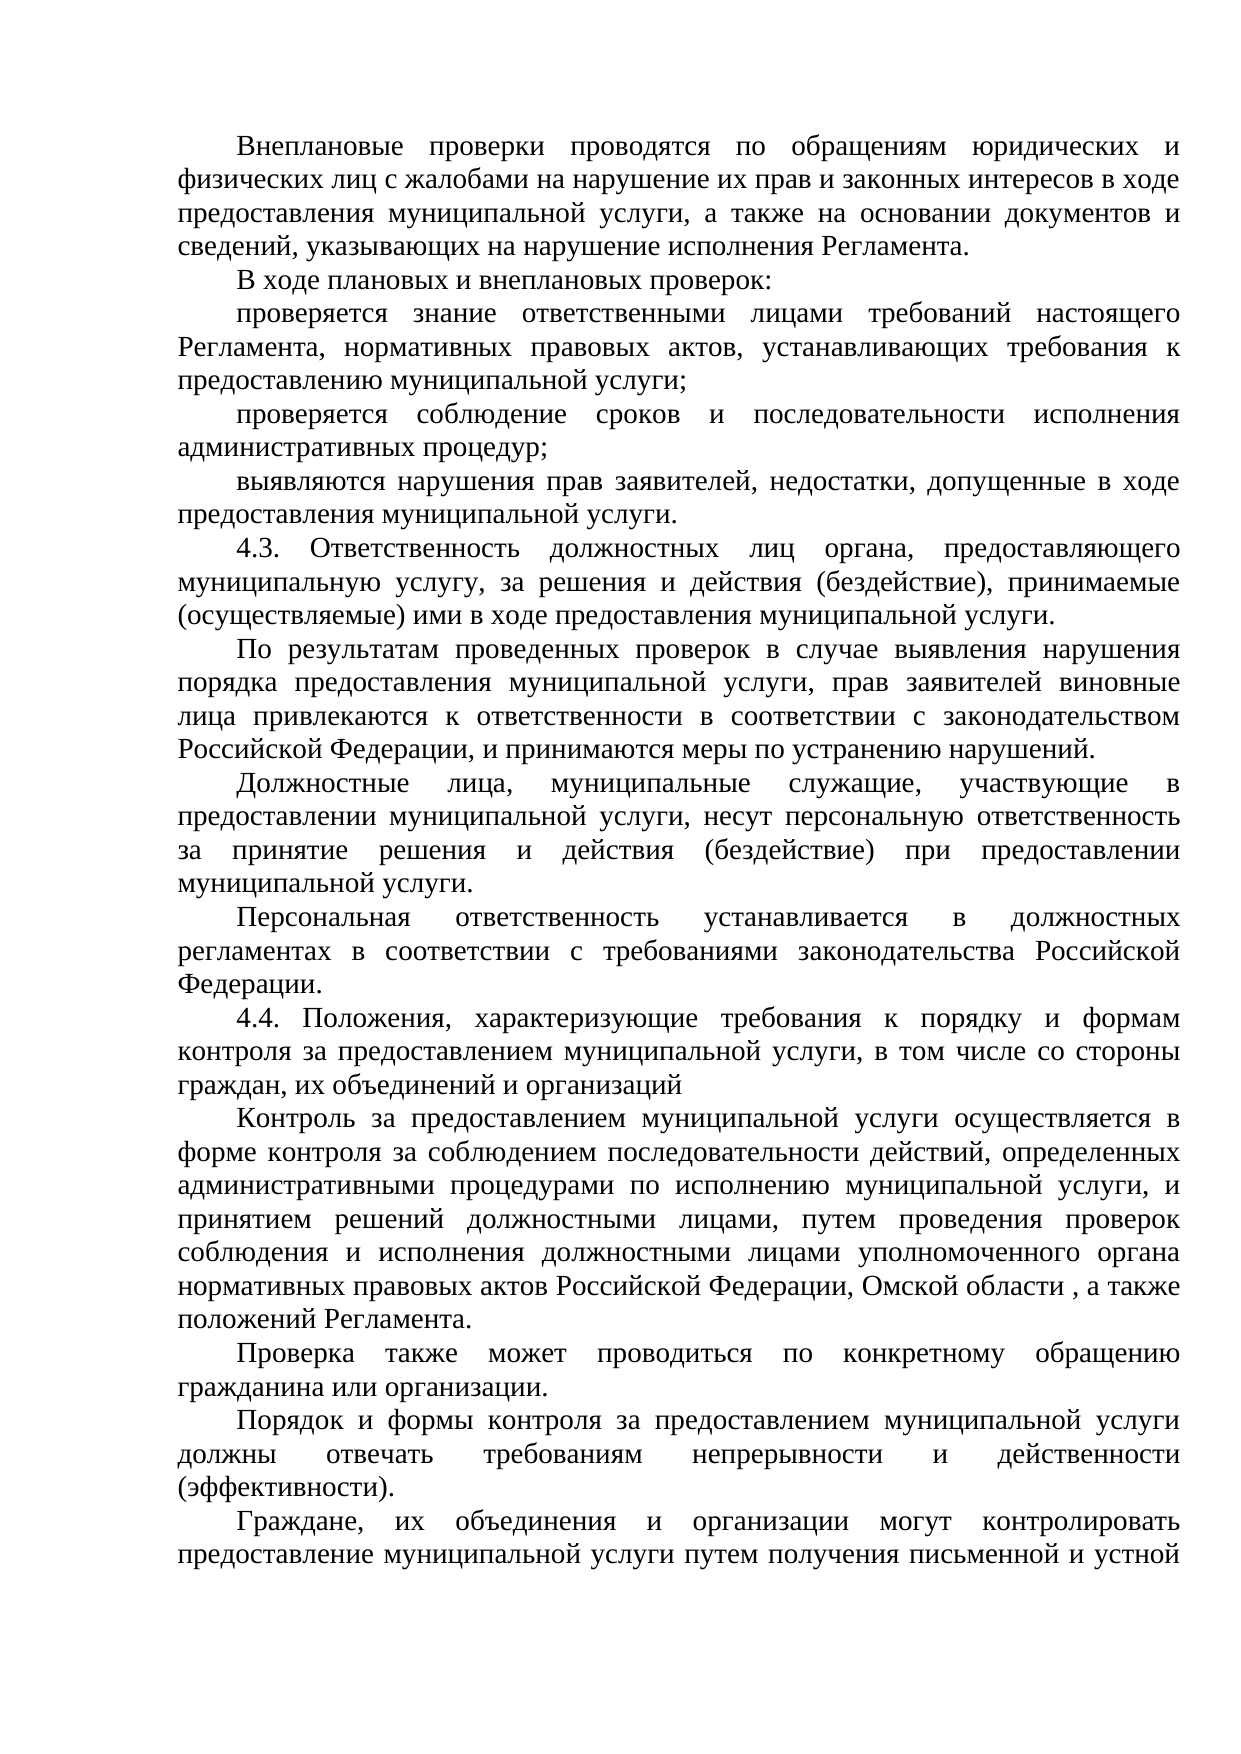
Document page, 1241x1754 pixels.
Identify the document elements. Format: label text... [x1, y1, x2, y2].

text По результатам проведенных проверок в случае выявления нарушения порядка предоставления муниципальной услуги, прав заявителей виновные лица привлекаются к ответственности в соответствии с законодательством Российской Федерации, и принимаются меры по устранению нарушений. [177, 631, 1181, 765]
text проверяется знание ответственными лицами требований настоящего Регламента, нормативных правовых актов, устанавливающих требования к предоставлению муниципальной услуги; [177, 295, 1181, 396]
text Проверка также может проводиться по конкретному обращению гражданина или организации. [177, 1335, 1181, 1402]
text выявляются нарушения прав заявителей, недостатки, допущенные в ходе предоставления муниципальной услуги. [177, 463, 1181, 530]
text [177, 1503, 1181, 1570]
text 4.3. Ответственность должностных лиц органа, предоставляющего муниципальную услугу, за решения и действия (бездействие), принимаемые (осуществляемые) ими в ходе предоставления муниципальной услуги. [177, 530, 1181, 631]
text Должностные лица, муниципальные служащие, участвующие в предоставлении муниципальной услуги, несут персональную ответственность за принятие решения и действия (бездействие) при предоставлении муниципальной услуги. [177, 765, 1181, 899]
text Внеплановые проверки проводятся по обращениям юридических и физических лиц с жалобами на нарушение их прав и законных интересов в ходе предоставления муниципальной услуги, а также на основании документов и сведений, указывающих на нарушение исполнения Регламента. [177, 128, 1181, 262]
text В ходе плановых и внеплановых проверок: [177, 262, 1181, 295]
text проверяется соблюдение сроков и последовательности исполнения административных процедур; [177, 396, 1181, 463]
text Контроль за предоставлением муниципальной услуги осуществляется в форме контроля за соблюдением последовательности действий, определенных административными процедурами по исполнению муниципальной услуги, и принятием решений должностными лицами, путем проведения проверок соблюдения и исполнения должностными лицами уполномоченного органа нормативных правовых актов Российской Федерации, Омской области , а также положений Регламента. [177, 1100, 1181, 1335]
text 4.4. Положения, характеризующие требования к порядку и формам контроля за предоставлением муниципальной услуги, в том числе со стороны граждан, их объединений и организаций [177, 1000, 1181, 1100]
text Порядок и формы контроля за предоставлением муниципальной услуги должны отвечать требованиям непрерывности и действенности (эффективности). [177, 1402, 1181, 1503]
text Персональная ответственность устанавливается в должностных регламентах в соответствии с требованиями законодательства Российской Федерации. [177, 899, 1181, 1000]
